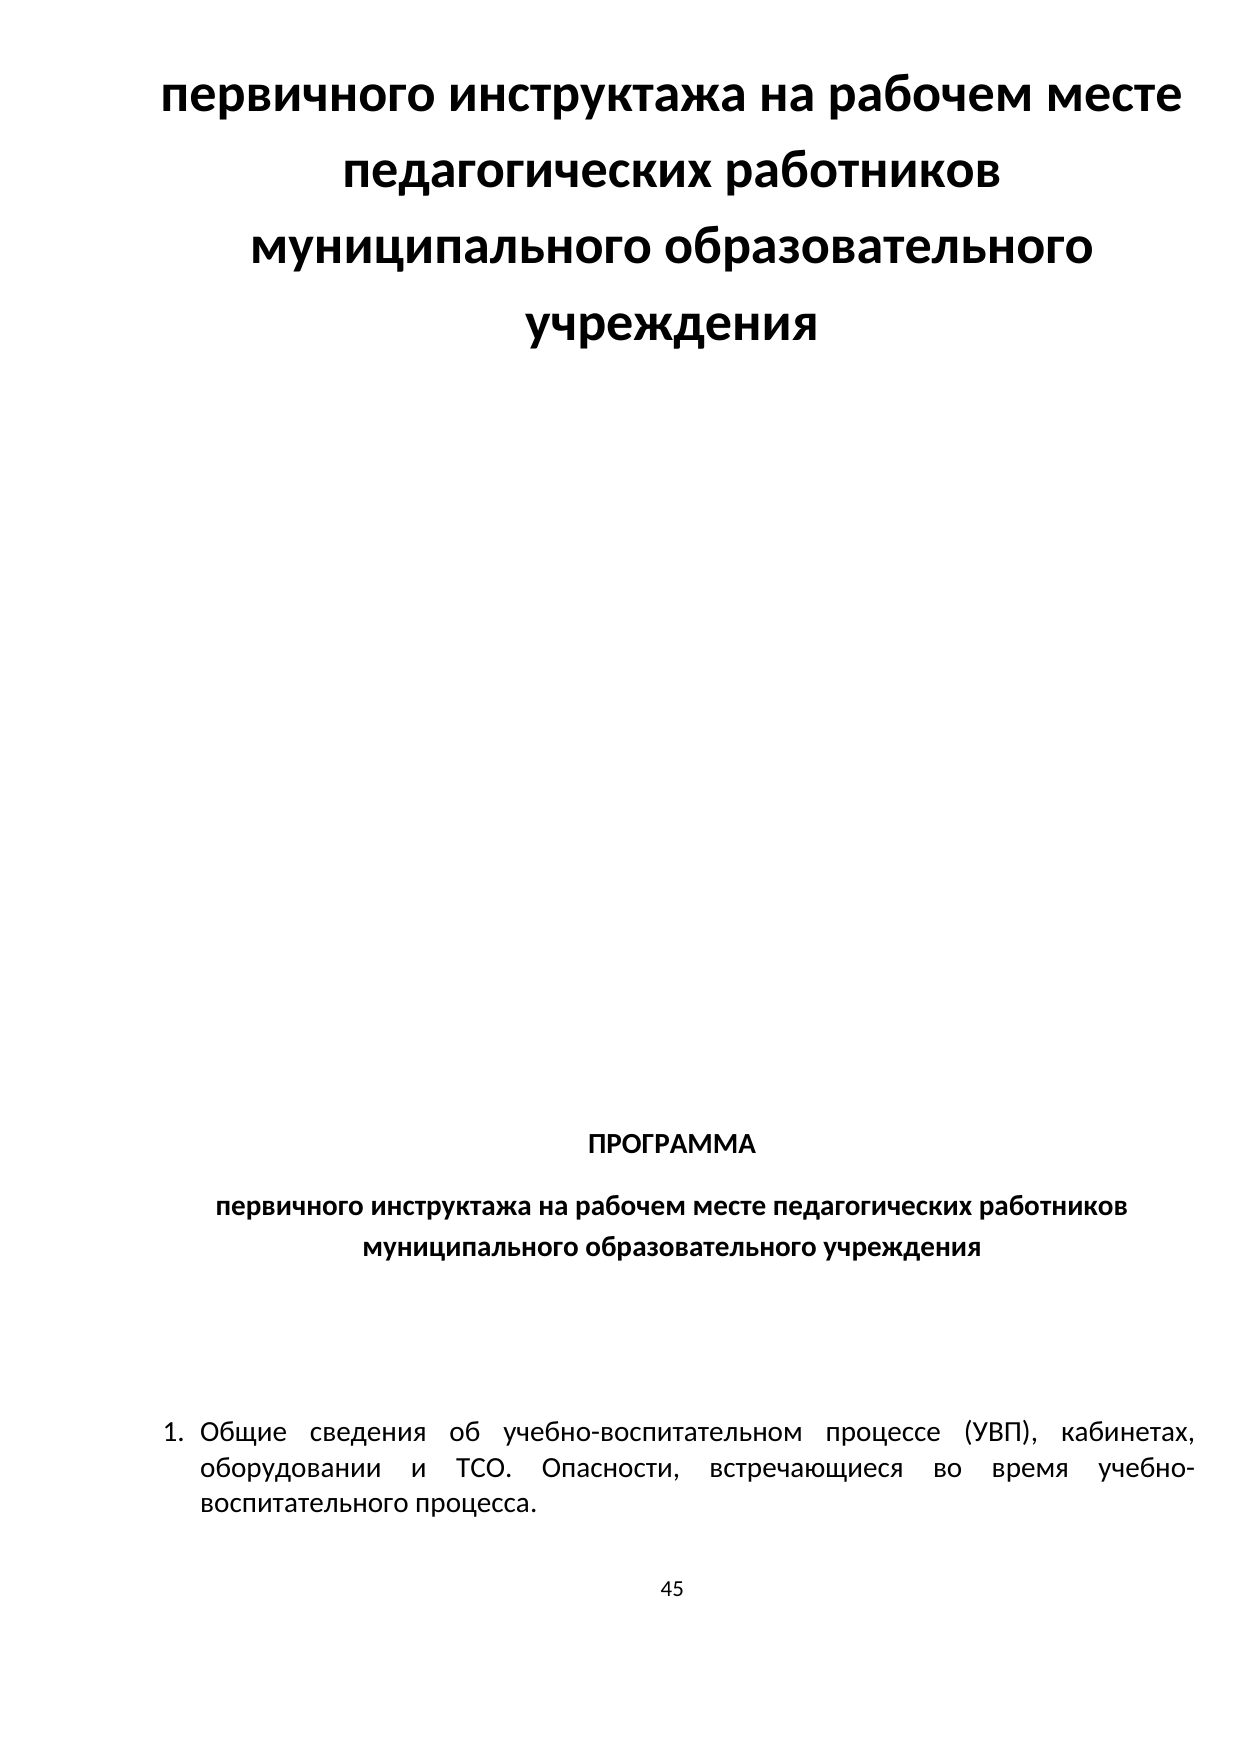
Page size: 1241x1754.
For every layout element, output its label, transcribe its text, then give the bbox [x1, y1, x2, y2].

text первичного инструктажа на рабочем месте педагогических работников муниципального образовательного учреждения [148, 1187, 1196, 1264]
text первичного инструктажа на рабочем месте педагогических работников муниципального образовательного учреждения [148, 59, 1196, 353]
list Общие сведения об учебно-воспитательном процессе (УВП), кабинетах, оборудовании и ТСО. Опасности, встречающиеся во время учебно-воспитательного процесса. [162, 1413, 1196, 1520]
text ПРОГРАММА [148, 1125, 1196, 1161]
